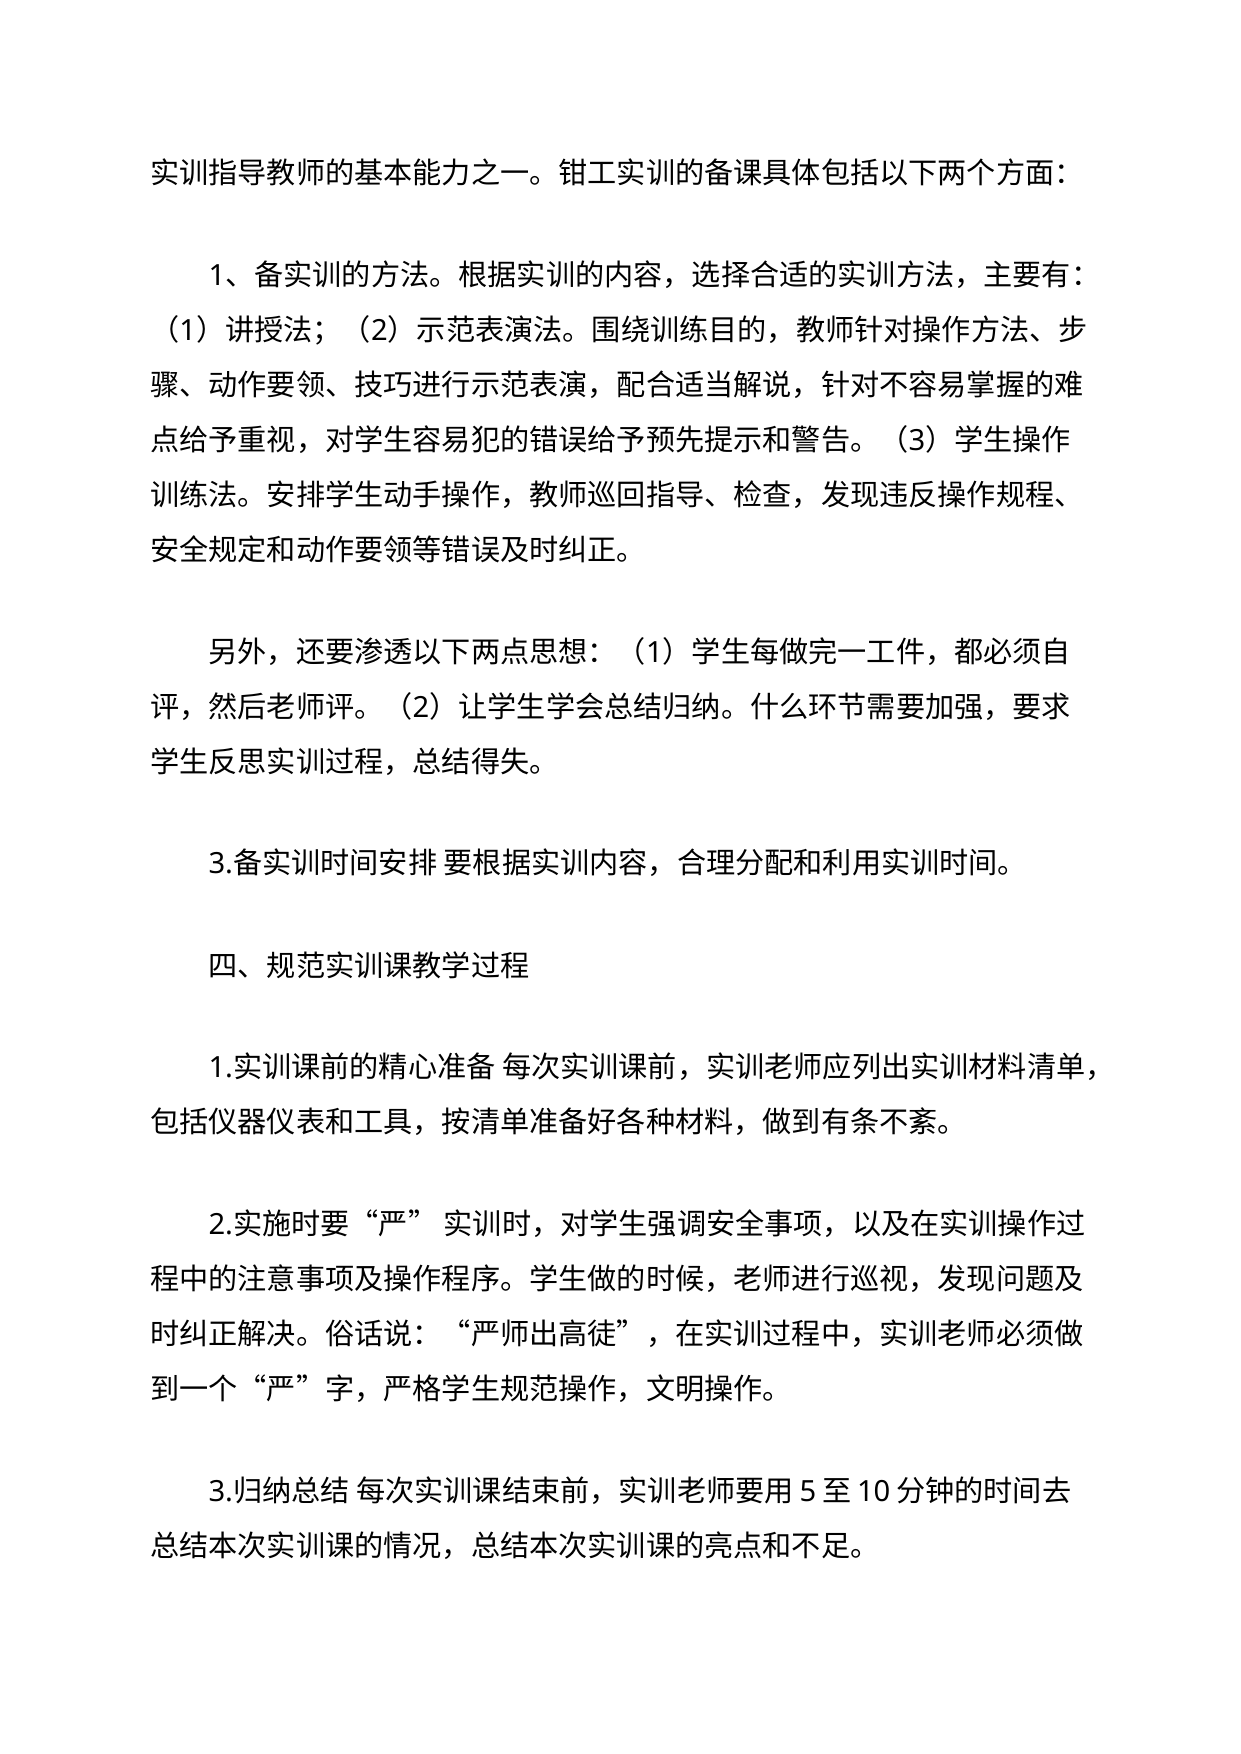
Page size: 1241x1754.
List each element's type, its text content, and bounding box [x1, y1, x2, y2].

text 另外，还要渗透以下两点思想：（1）学生每做完一工件，都必须自评，然后老师评。（2）让学生学会总结归纳。什么环节需要加强，要求学生反思实训过程，总结得失。 [150, 628, 1090, 781]
text 2.实施时要“严” 实训时，对学生强调安全事项，以及在实训操作过程中的注意事项及操作程序。学生做的时候，老师进行巡视，发现问题及时纠正解决。俗话说：“严师出高徒”，在实训过程中，实训老师必须做到一个“严”字，严格学生规范操作，文明操作。 [150, 1201, 1090, 1408]
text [150, 150, 1090, 192]
text 1.实训课前的精心准备 每次实训课前，实训老师应列出实训材料清单，包括仪器仪表和工具，按清单准备好各种材料，做到有条不紊。 [150, 1044, 1090, 1141]
text 3.备实训时间安排 要根据实训内容，合理分配和利用实训时间。 [150, 840, 1090, 882]
text 四、规范实训课教学过程 [150, 942, 1090, 984]
text 3.归纳总结 每次实训课结束前，实训老师要用5至10分钟的时间去总结本次实训课的情况，总结本次实训课的亮点和不足。 [150, 1467, 1090, 1564]
text 1、备实训的方法。根据实训的内容，选择合适的实训方法，主要有：（1）讲授法；（2）示范表演法。围绕训练目的，教师针对操作方法、步骤、动作要领、技巧进行示范表演，配合适当解说，针对不容易掌握的难点给予重视，对学生容易犯的错误给予预先提示和警告。（3）学生操作训练法。安排学生动手操作，教师巡回指导、检查，发现违反操作规程、安全规定和动作要领等错误及时纠正。 [150, 252, 1090, 569]
